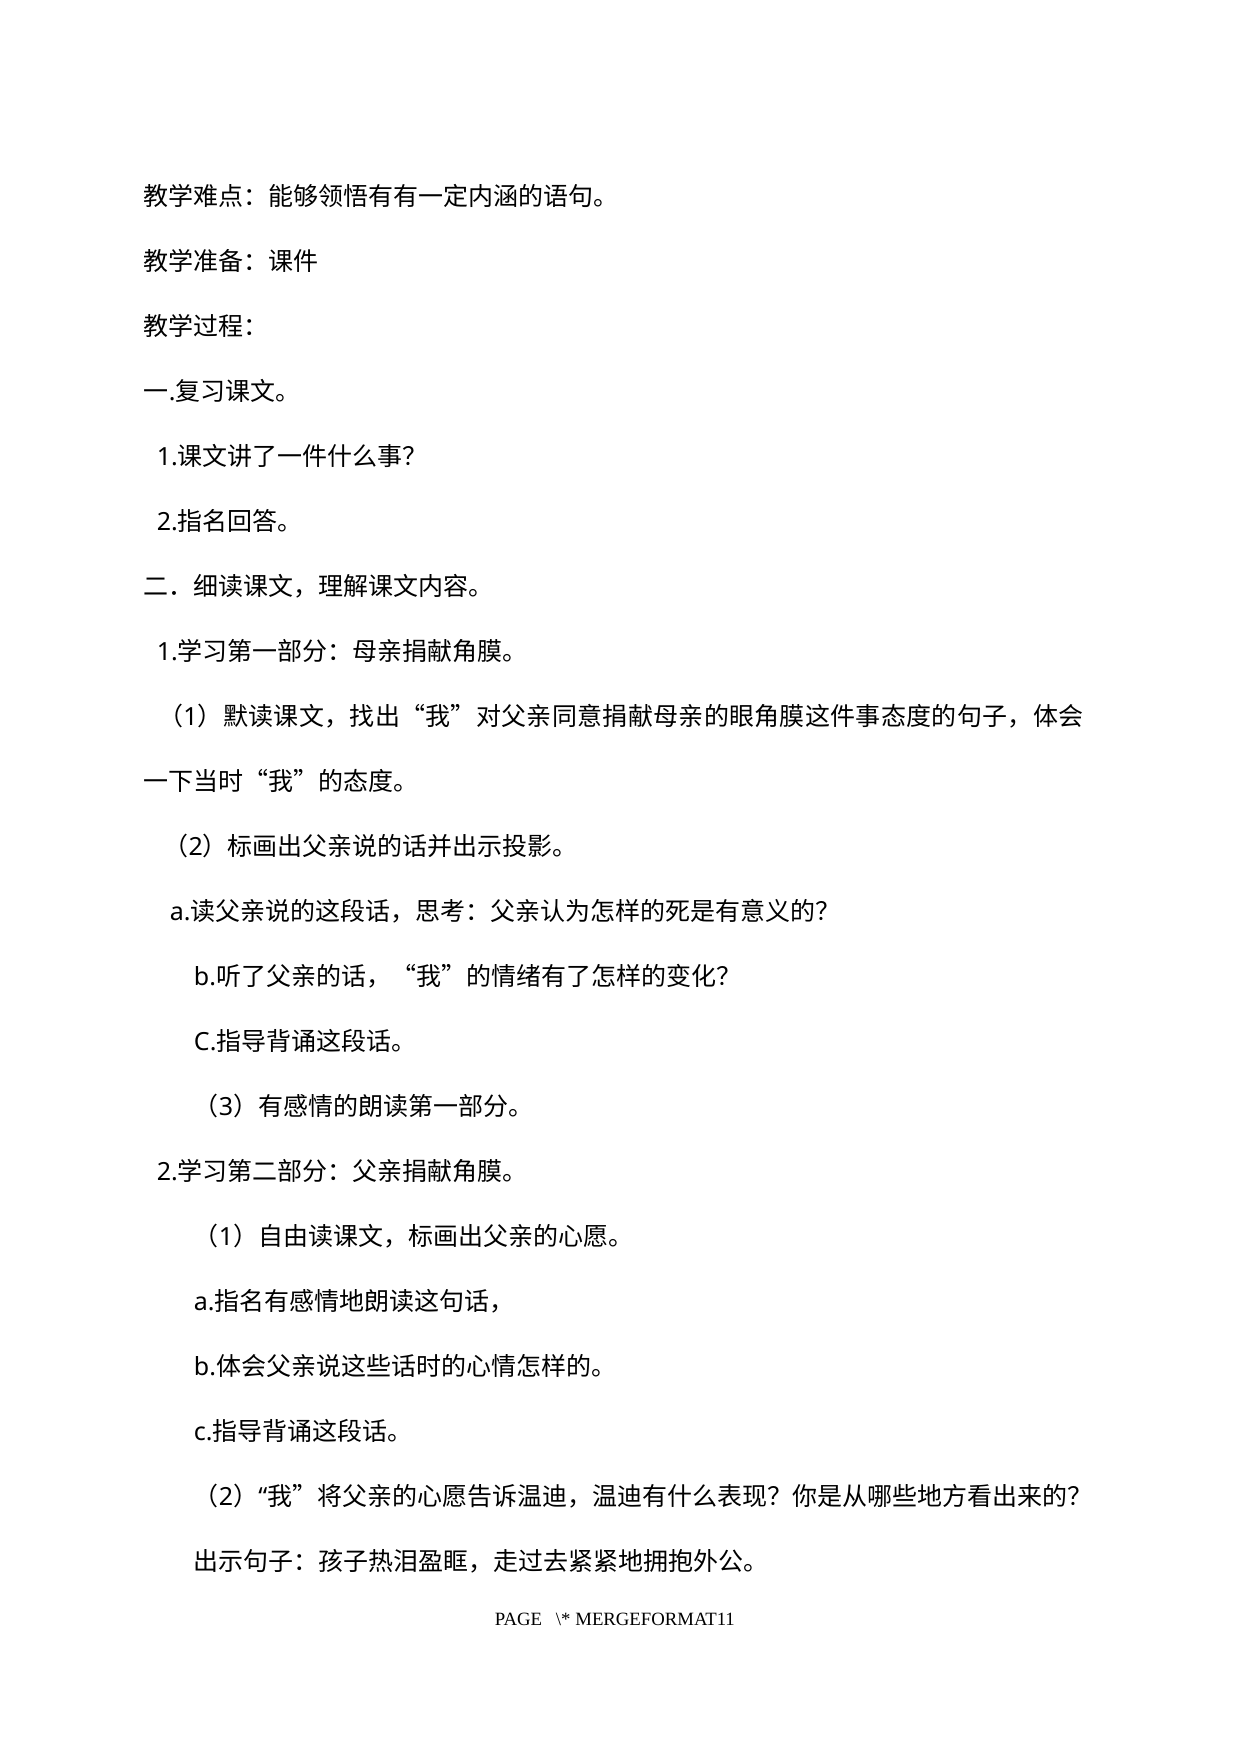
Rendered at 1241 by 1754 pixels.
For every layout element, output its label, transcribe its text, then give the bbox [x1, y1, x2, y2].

text a.指名有感情地朗读这句话， [144, 1267, 1085, 1332]
text 2.学习第二部分：父亲捐献角膜。 [144, 1137, 1085, 1202]
text 1.学习第一部分：母亲捐献角膜。 [144, 617, 1085, 682]
text C.指导背诵这段话。 [144, 1007, 1085, 1072]
text b.听了父亲的话，“我”的情绪有了怎样的变化？ [144, 942, 1085, 1007]
text 教学过程： [144, 292, 1085, 357]
text b.体会父亲说这些话时的心情怎样的。 [144, 1332, 1085, 1397]
list 有感情的朗读第一部分。 [144, 1072, 1085, 1137]
text 教学难点：能够领悟有有一定内涵的语句。 [144, 162, 1085, 227]
text （2）标画出父亲说的话并出示投影。 [144, 812, 1085, 877]
text 教学准备：课件 [144, 227, 1085, 292]
text a.读父亲说的这段话，思考：父亲认为怎样的死是有意义的？ [144, 877, 1085, 942]
list 复习课文。 [144, 357, 1085, 422]
list 细读课文，理解课文内容。 [144, 552, 1085, 617]
text 2.指名回答。 [144, 487, 1085, 552]
text c.指导背诵这段话。 [144, 1397, 1085, 1462]
text 出示句子：孩子热泪盈眶，走过去紧紧地拥抱外公。 [144, 1527, 1085, 1592]
text 1.课文讲了一件什么事？ [144, 422, 1085, 487]
text （1）自由读课文，标画出父亲的心愿。 [144, 1202, 1085, 1267]
text （1）默读课文，找出“我”对父亲同意捐献母亲的眼角膜这件事态度的句子，体会一下当时“我”的态度。 [144, 682, 1085, 812]
list “我”将父亲的心愿告诉温迪，温迪有什么表现？你是从哪些地方看出来的？ [144, 1462, 1085, 1527]
